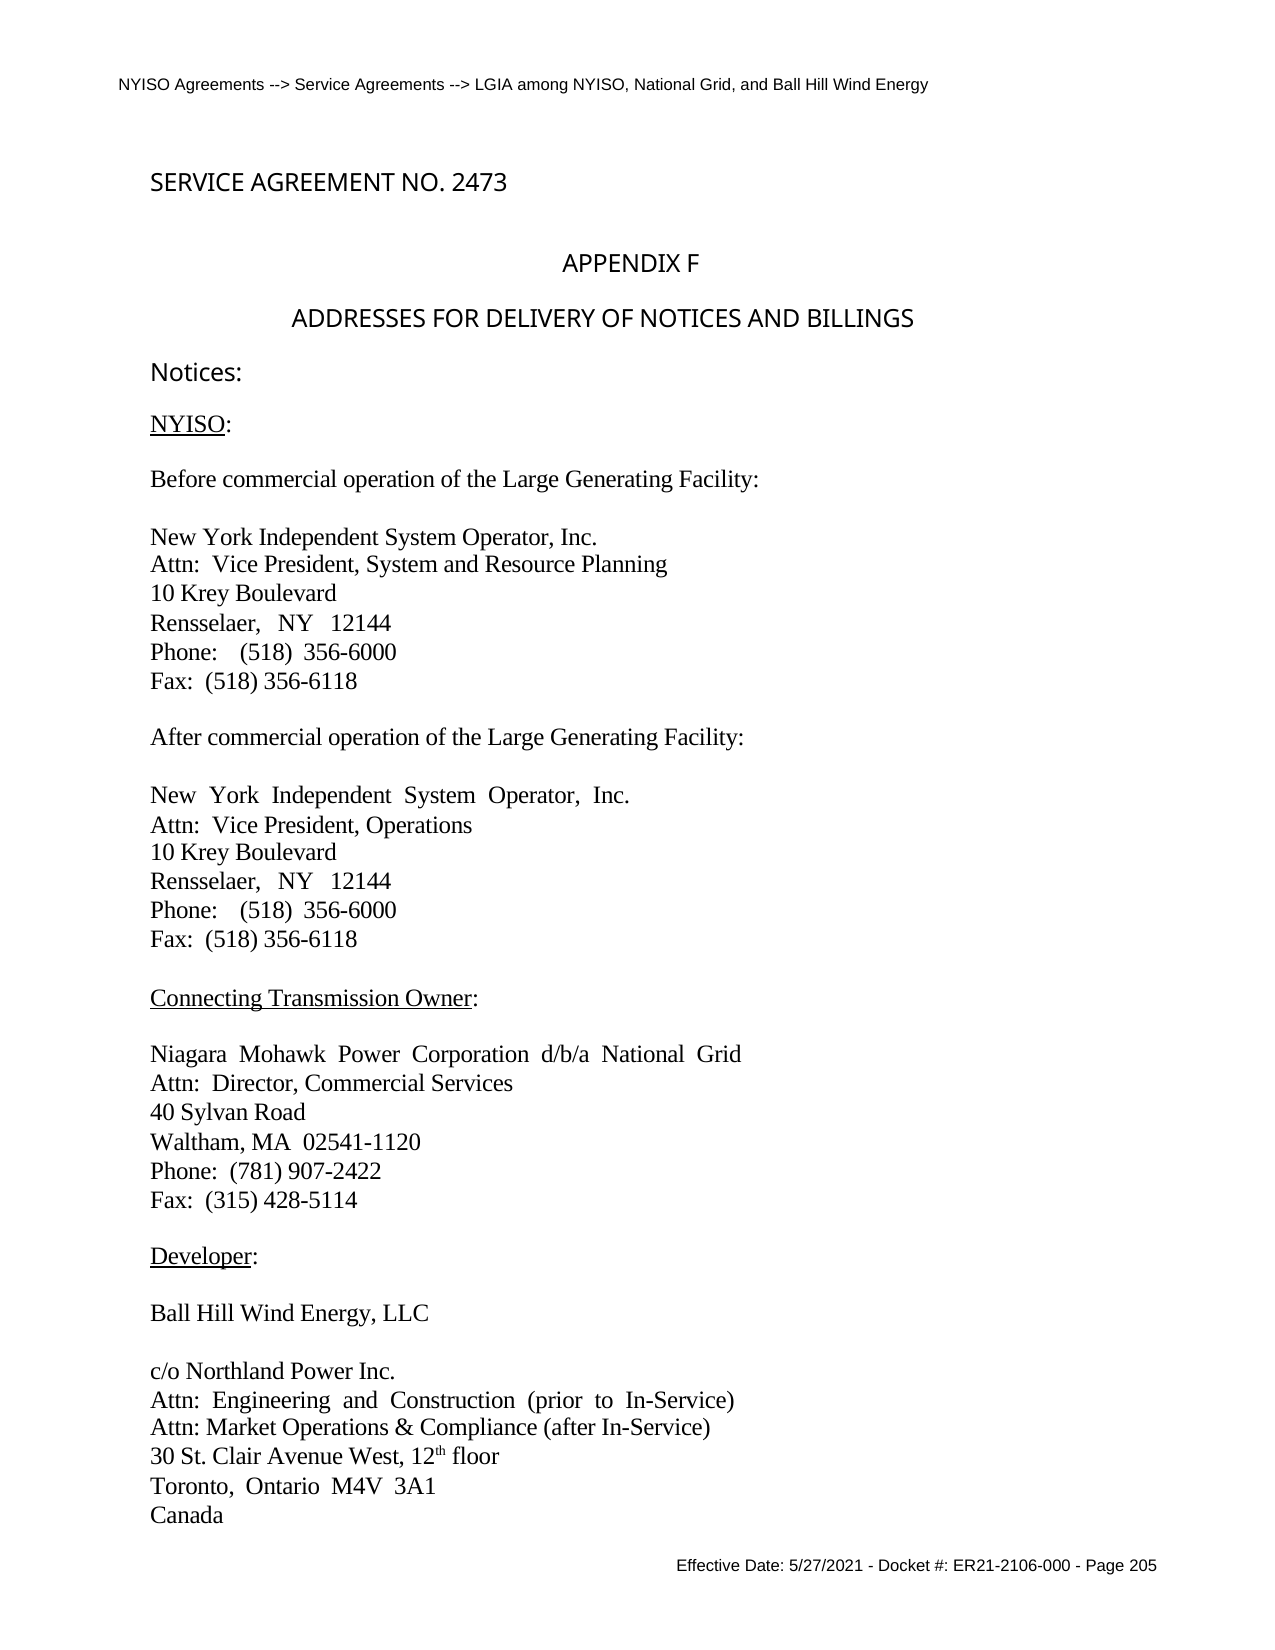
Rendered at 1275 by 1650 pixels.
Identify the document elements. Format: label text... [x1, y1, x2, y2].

text New York Independent System Operator, Inc. [150, 522, 1275, 551]
text 30 St. Clair Avenue West, 12th floor [150, 1442, 1275, 1471]
text Before commercial operation of the Large Generating Facility: [150, 464, 1275, 493]
text Ball Hill Wind Energy, LLC [150, 1298, 1275, 1327]
text 40 Sylvan Road [150, 1098, 1275, 1127]
text Notices: [150, 358, 1275, 387]
text c/o Northland Power Inc. [150, 1356, 1275, 1385]
text Niagara Mohawk Power Corporation d/b/a National Grid Attn: Director, Commercial Services [150, 1039, 742, 1097]
text APPENDIX F [562, 249, 1275, 278]
text Toronto, Ontario M4V 3A1 Canada [150, 1471, 448, 1529]
text Developer: [150, 1242, 1275, 1271]
text Rensselaer, NY 12144 Phone: (518) 356-6000 Fax: (518) 356-6118 [150, 866, 408, 954]
text New York Independent System Operator, Inc. Attn: Vice President, Operations [150, 781, 630, 839]
text Connecting Transmission Owner: [150, 983, 1275, 1012]
text NYISO: [150, 410, 1275, 439]
text Waltham, MA 02541-1120 Phone: (781) 907-2422 Fax: (315) 428-5114 [150, 1127, 448, 1214]
text 10 Krey Boulevard [150, 579, 1275, 607]
text SERVICE AGREEMENT NO. 2473 [150, 168, 1275, 197]
text ADDRESSES FOR DELIVERY OF NOTICES AND BILLINGS [150, 304, 1275, 333]
text After commercial operation of the Large Generating Facility: [150, 723, 1275, 751]
text Attn: Engineering and Construction (prior to In-Service) Attn: Market Operations & Compliance (after In-Service) [150, 1387, 747, 1441]
text Rensselaer, NY 12144 Phone: (518) 356-6000 Fax: (518) 356-6118 [150, 608, 408, 695]
text 10 Krey Boulevard [150, 839, 1275, 866]
text Attn: Vice President, System and Resource Planning [150, 551, 1275, 578]
